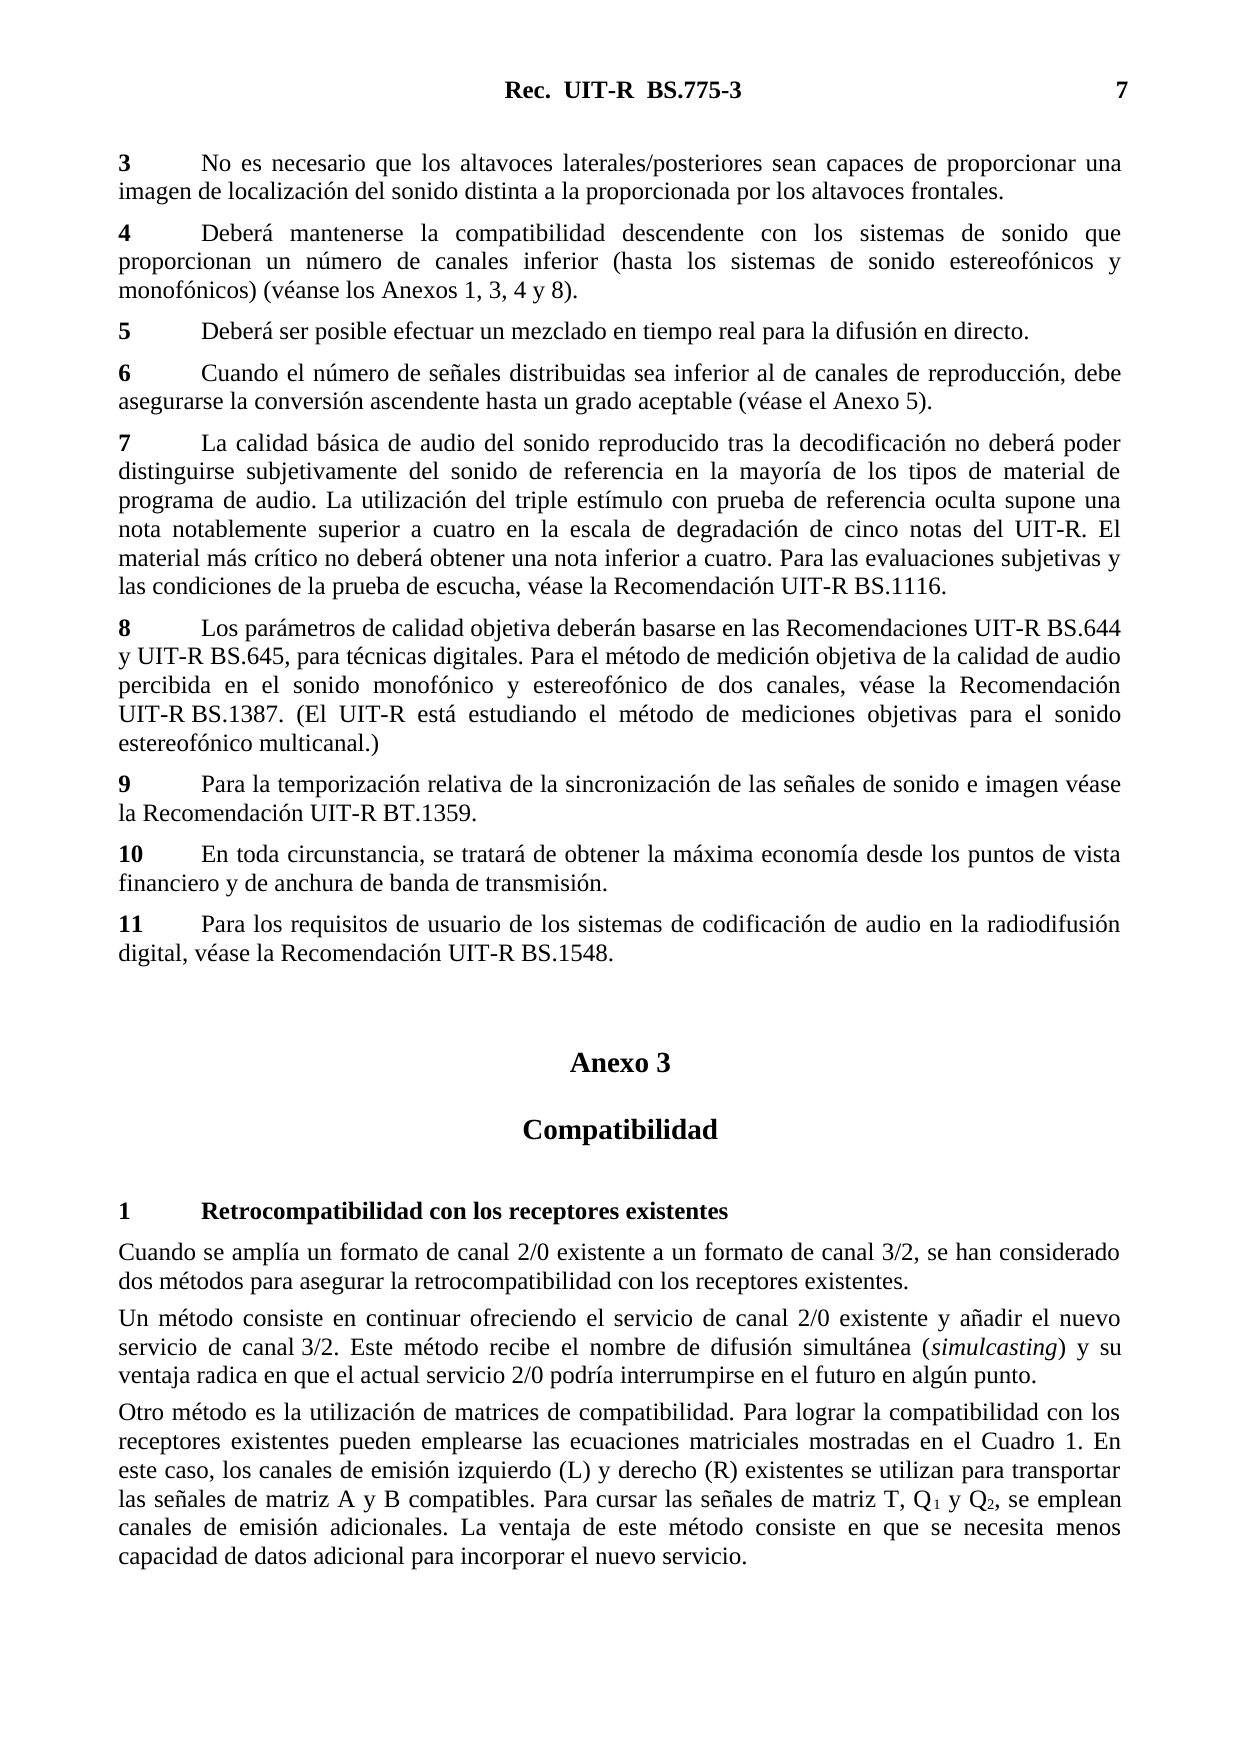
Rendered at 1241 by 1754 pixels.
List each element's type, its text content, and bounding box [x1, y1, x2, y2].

text 5 Deberá ser posible efectuar un mezclado en tiempo real para la difusión en directo. [118, 316, 1122, 345]
text Cuando se amplía un formato de canal 2/0 existente a un formato de canal 3/2, se han considerado dos métodos para asegurar la retrocompatibilidad con los receptores existentes. [118, 1237, 1122, 1294]
text Un método consiste en continuar ofreciendo el servicio de canal 2/0 existente y añadir el nuevo servicio de canal 3/2. Este método recibe el nombre de difusión simultánea (simulcasting) y su ventaja radica en que el actual servicio 2/0 podría interrumpirse en el futuro en algún punto. [118, 1303, 1122, 1389]
text 7 La calidad básica de audio del sonido reproducido tras la decodificación no deberá poder distinguirse subjetivamente del sonido de referencia en la mayoría de los tipos de material de programa de audio. La utilización del triple estímulo con prueba de referencia oculta supone una nota notablemente superior a cuatro en la escala de degradación de cinco notas del UIT-R. El material más crítico no deberá obtener una nota inferior a cuatro. Para las evaluaciones subjetivas y las condiciones de la prueba de escucha, véase la Recomendación UIT-R BS.1116. [118, 428, 1122, 600]
text 4 Deberá mantenerse la compatibilidad descendente con los sistemas de sonido que proporcionan un número de canales inferior (hasta los sistemas de sonido estereofónicos y monofónicos) (véanse los Anexos 1, 3, 4 y 8). [118, 218, 1122, 304]
text 8 Los parámetros de calidad objetiva deberán basarse en las Recomendaciones UIT-R BS.644 y UIT-R BS.645, para técnicas digitales. Para el método de medición objetiva de la calidad de audio percibida en el sonido monofónico y estereofónico de dos canales, véase la Recomendación UIT-R BS.1387. (El UIT-R está estudiando el método de mediciones objetivas para el sonido estereofónico multicanal.) [118, 613, 1122, 756]
text 9 Para la temporización relativa de la sincronización de las señales de sonido e imagen véase la Recomendación UIT-R BT.1359. [118, 769, 1122, 826]
text Otro método es la utilización de matrices de compatibilidad. Para lograr la compatibilidad con los receptores existentes pueden emplearse las ecuaciones matriciales mostradas en el Cuadro 1. En este caso, los canales de emisión izquierdo (L) y derecho (R) existentes se utilizan para transportar las señales de matriz A y B compatibles. Para cursar las señales de matriz T, Q1 y Q2, se emplean canales de emisión adicionales. La ventaja de este método consiste en que se necesita menos capacidad de datos adicional para incorporar el nuevo servicio. [118, 1397, 1122, 1570]
title Anexo 3 Compatibilidad [118, 1045, 1122, 1146]
subtitle 1 Retrocompatibilidad con los receptores existentes [118, 1196, 1122, 1224]
text 11 Para los requisitos de usuario de los sistemas de codificación de audio en la radiodifusión digital, véase la Recomendación UIT-R BS.1548. [118, 909, 1122, 966]
text 6 Cuando el número de señales distribuidas sea inferior al de canales de reproducción, debe asegurarse la conversión ascendente hasta un grado aceptable (véase el Anexo 5). [118, 358, 1122, 415]
text 3 No es necesario que los altavoces laterales/posteriores sean capaces de proporcionar una imagen de localización del sonido distinta a la proporcionada por los altavoces frontales. [118, 148, 1122, 205]
text 10 En toda circunstancia, se tratará de obtener la máxima economía desde los puntos de vista financiero y de anchura de banda de transmisión. [118, 839, 1122, 896]
